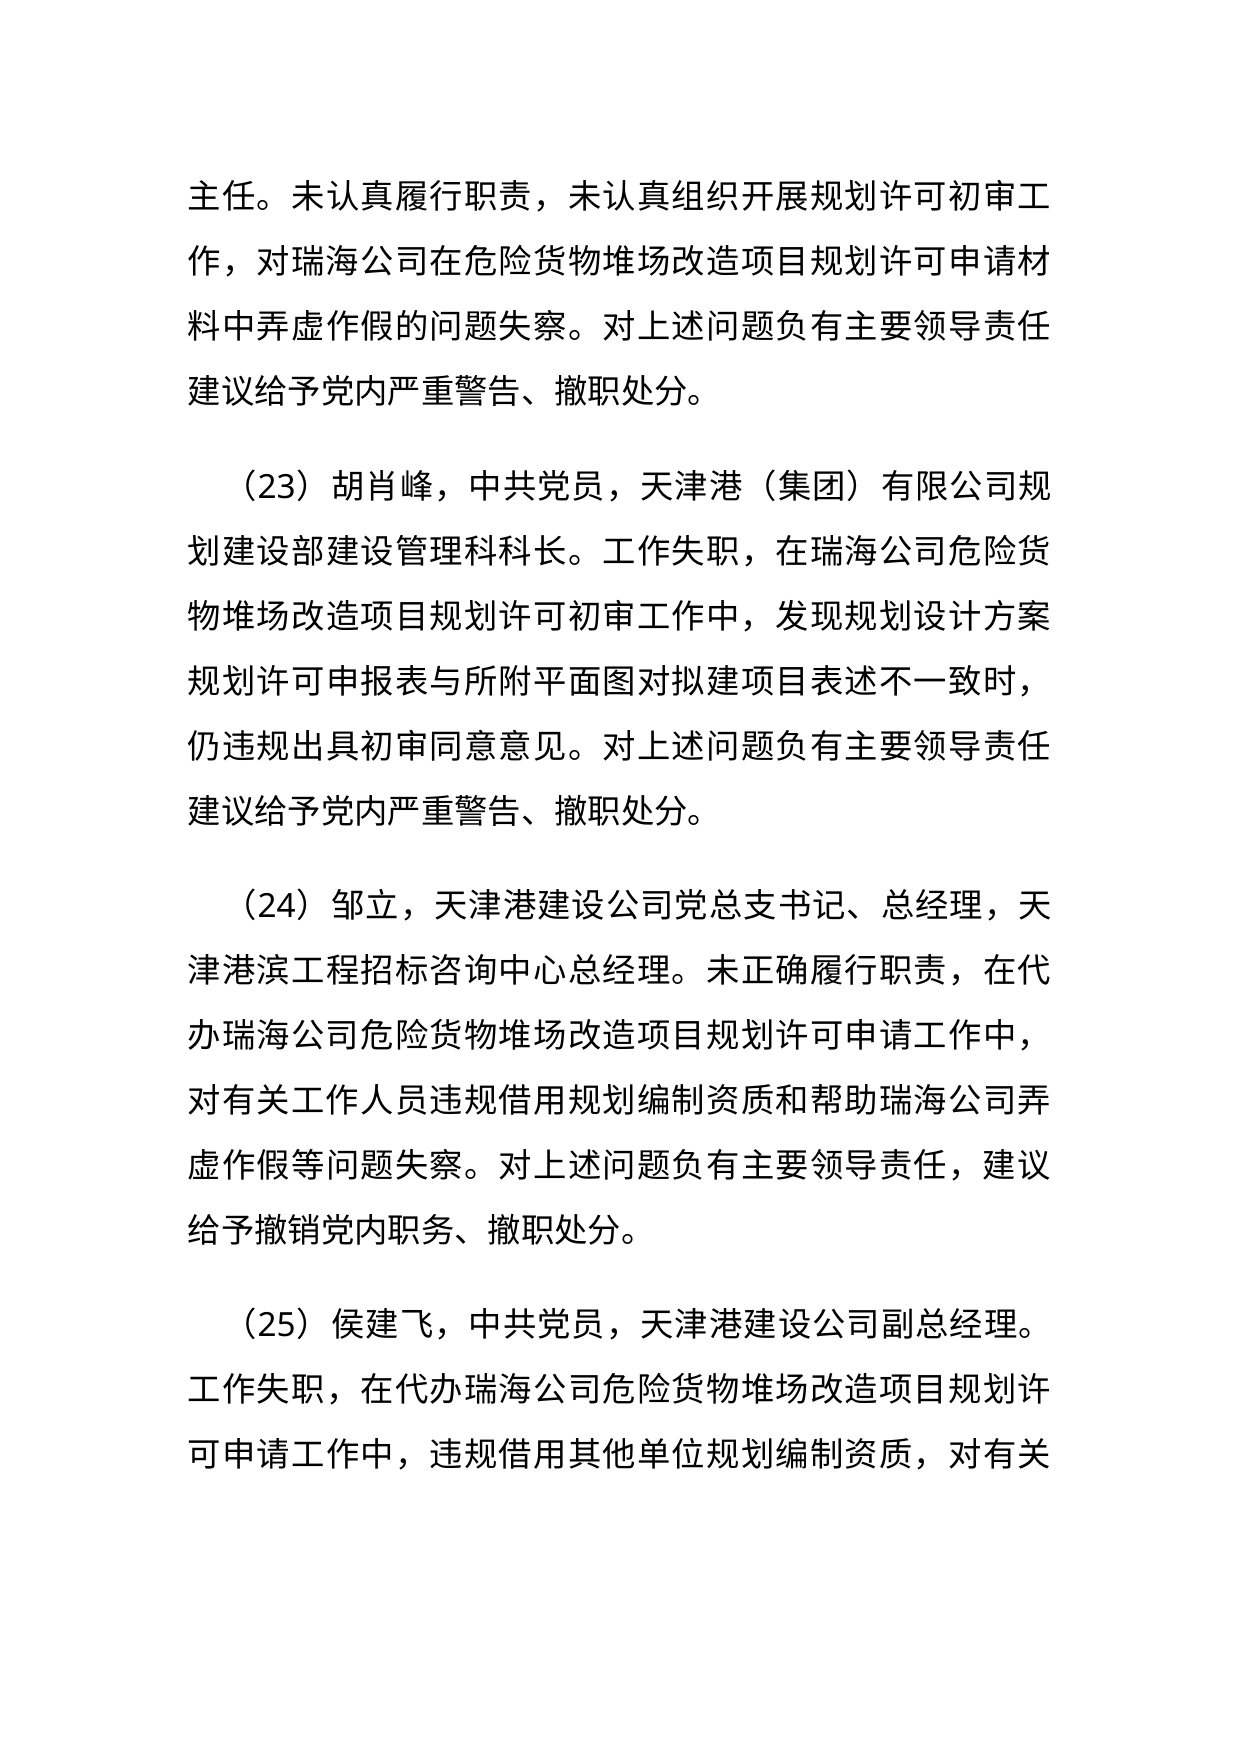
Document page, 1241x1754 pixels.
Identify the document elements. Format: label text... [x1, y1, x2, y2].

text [187, 1289, 1053, 1484]
text （24）邹立，天津港建设公司党总支书记、总经理，天津港滨工程招标咨询中心总经理。未正确履行职责，在代办瑞海公司危险货物堆场改造项目规划许可申请工作中，对有关工作人员违规借用规划编制资质和帮助瑞海公司弄虚作假等问题失察。对上述问题负有主要领导责任，建议给予撤销党内职务、撤职处分。 [187, 870, 1053, 1260]
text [187, 162, 1053, 422]
text （23）胡肖峰，中共党员，天津港（集团）有限公司规划建设部建设管理科科长。工作失职，在瑞海公司危险货物堆场改造项目规划许可初审工作中，发现规划设计方案、规划许可申报表与所附平面图对拟建项目表述不一致时，仍违规出具初审同意意见。对上述问题负有主要领导责任，建议给予党内严重警告、撤职处分。 [187, 451, 1053, 841]
